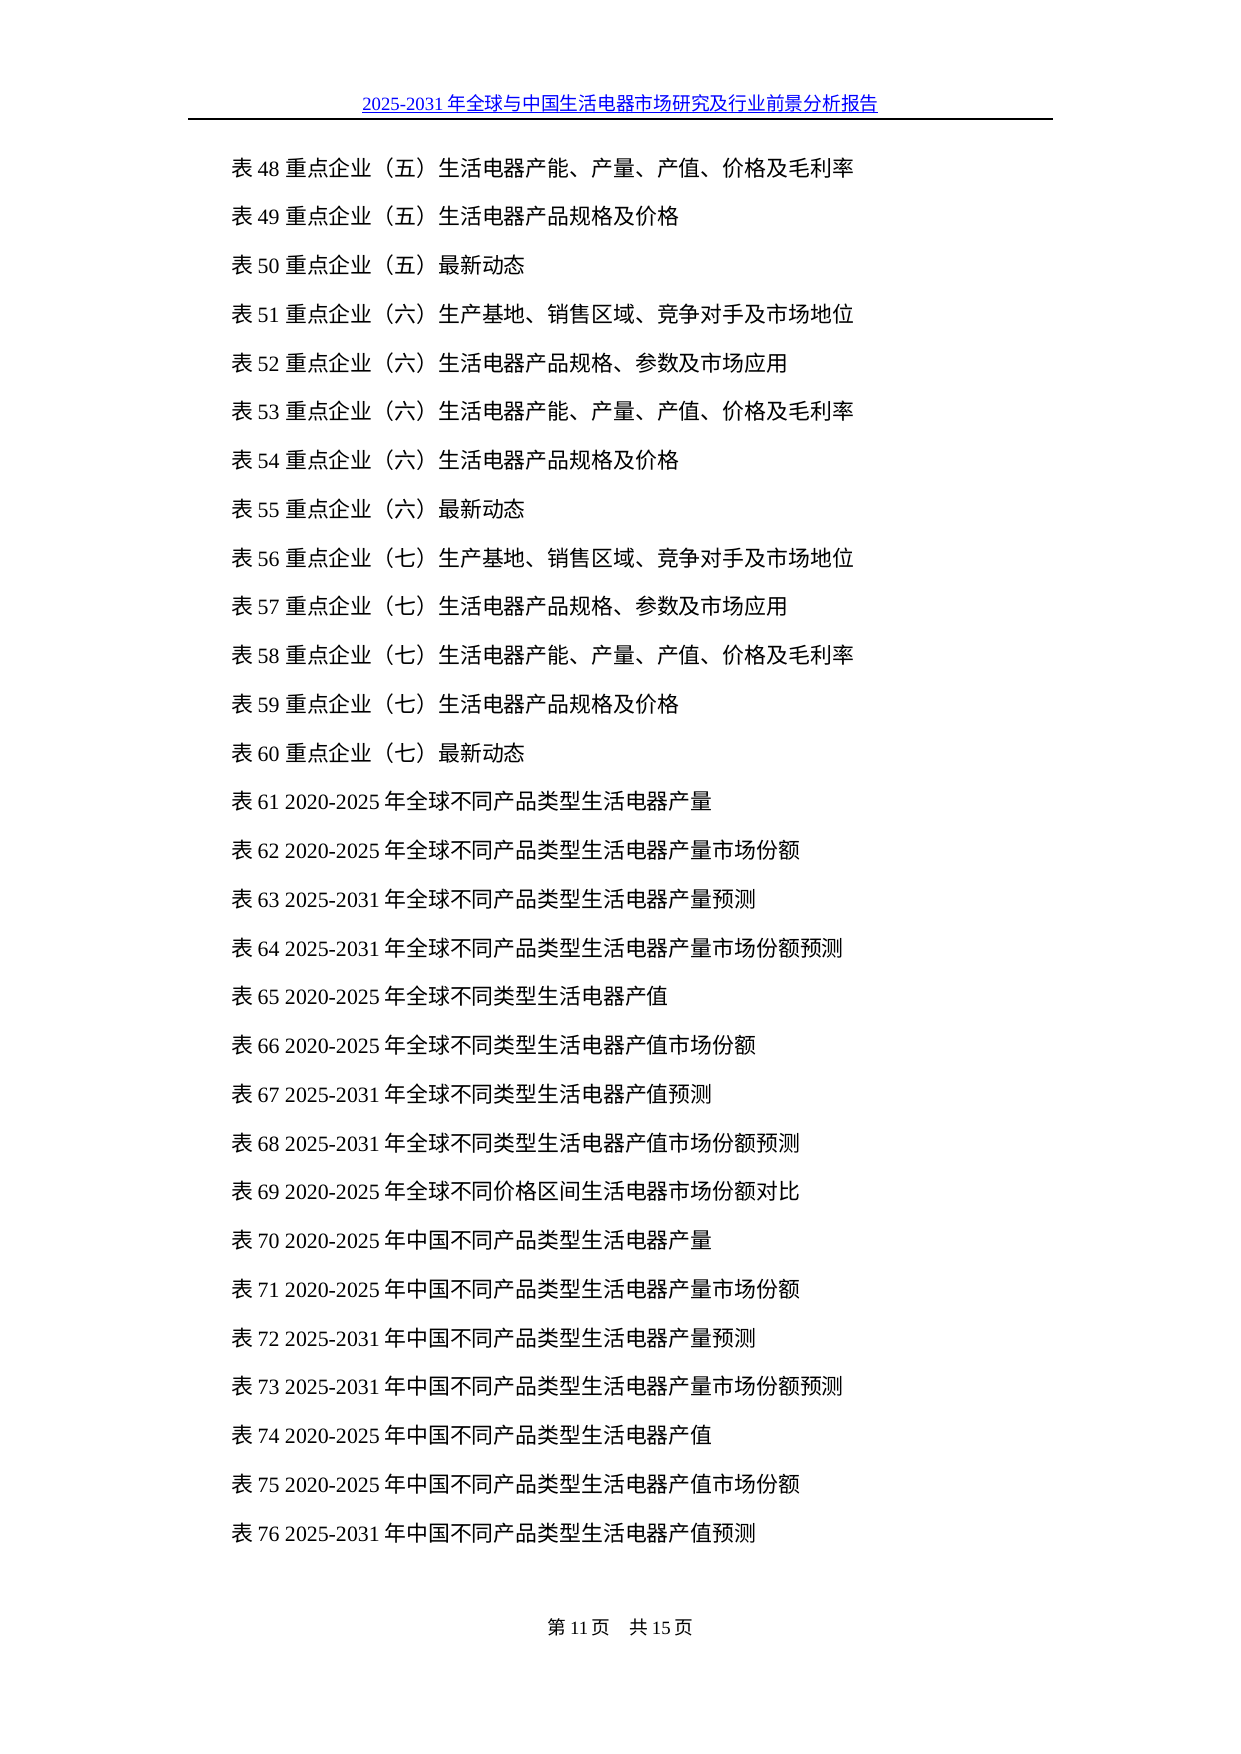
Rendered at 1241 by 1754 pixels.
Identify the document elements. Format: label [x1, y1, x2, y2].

text [187, 150, 1053, 1548]
